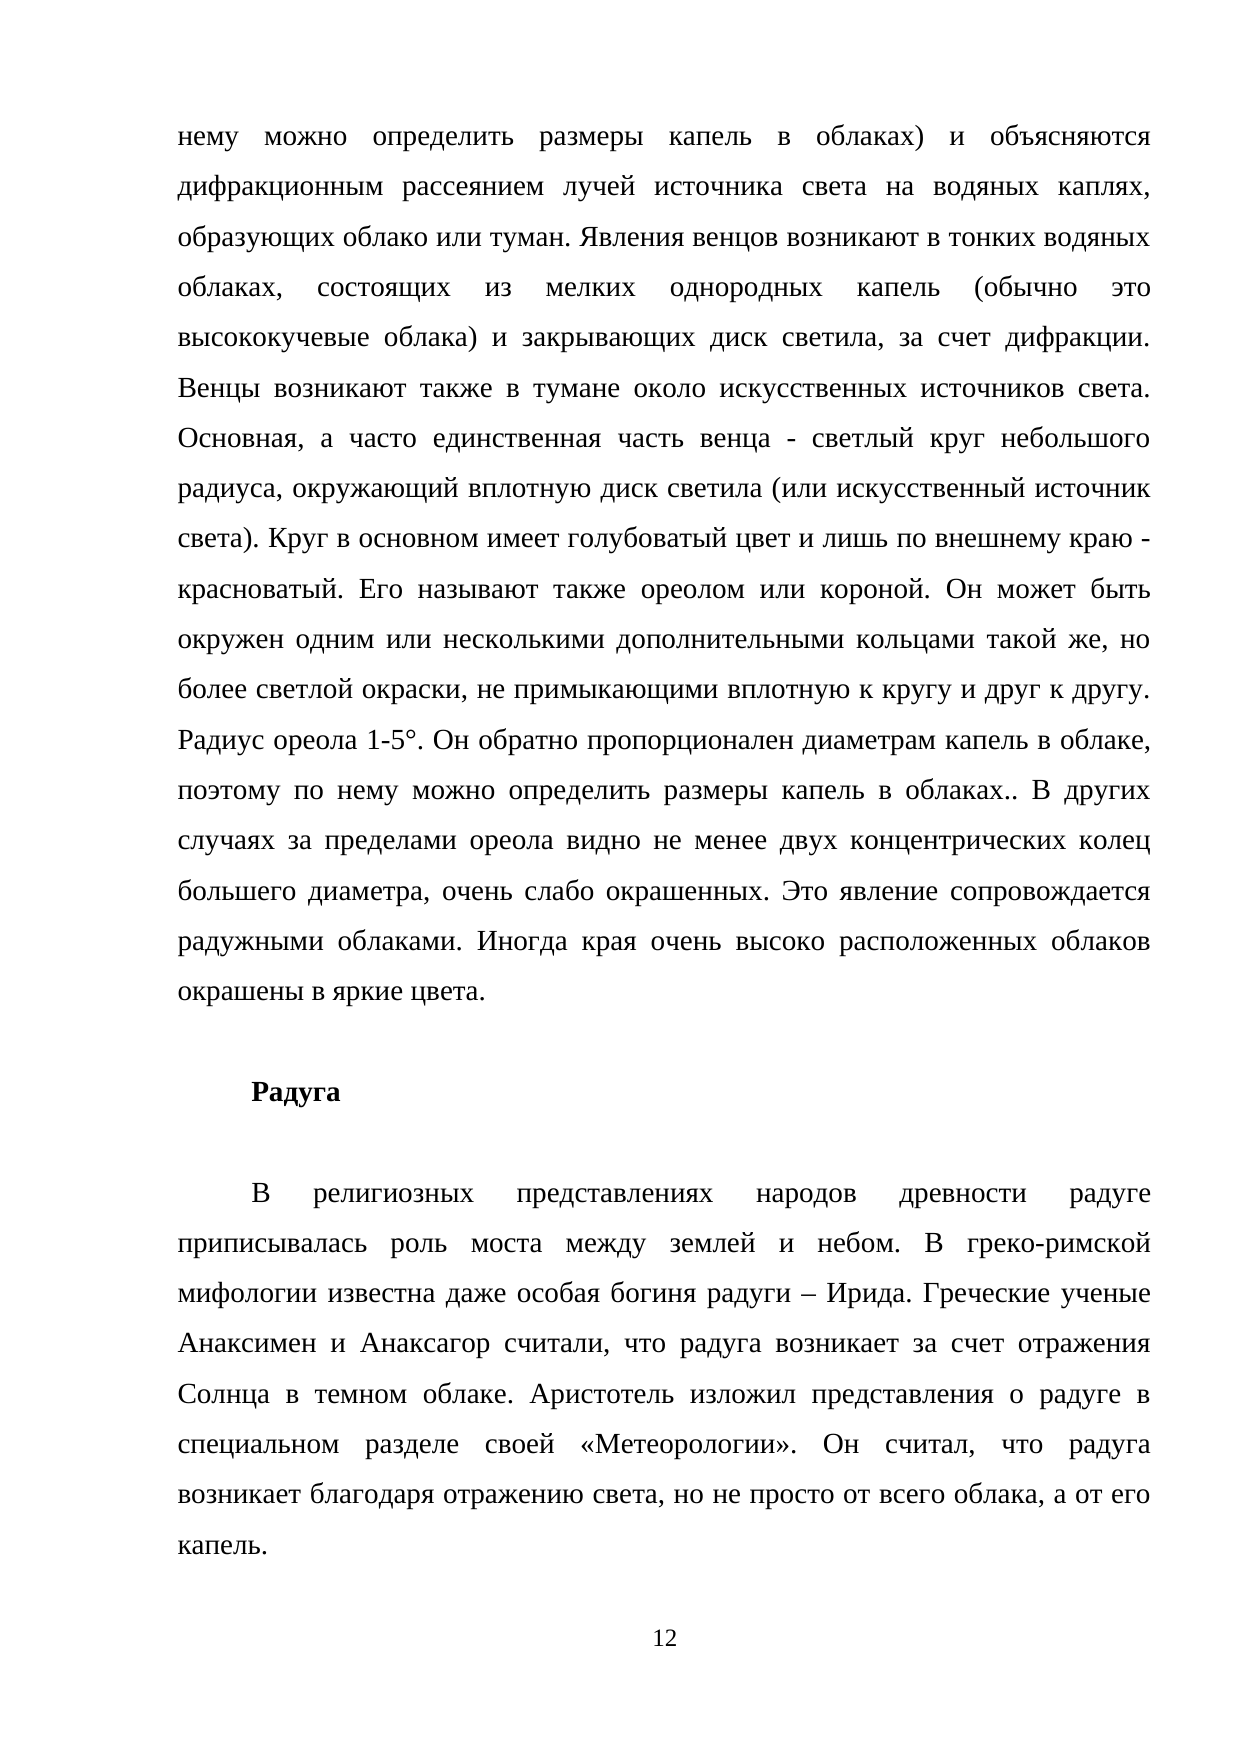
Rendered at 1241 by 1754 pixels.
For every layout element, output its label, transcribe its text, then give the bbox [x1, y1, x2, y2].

text В религиозных представлениях народов древности радуге приписывалась роль моста между землей и небом. В греко-римской мифологии известна даже особая богиня радуги – Ирида. Греческие ученые Анаксимен и Анаксагор считали, что радуга возникает за счет отражения Солнца в темном облаке. Аристотель изложил представления о радуге в специальном разделе своей «Метеорологии». Он считал, что радуга возникает благодаря отражению света, но не просто от всего облака, а от его капель. [177, 1175, 1152, 1560]
text Радуга [177, 1074, 1152, 1108]
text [177, 118, 1152, 1007]
